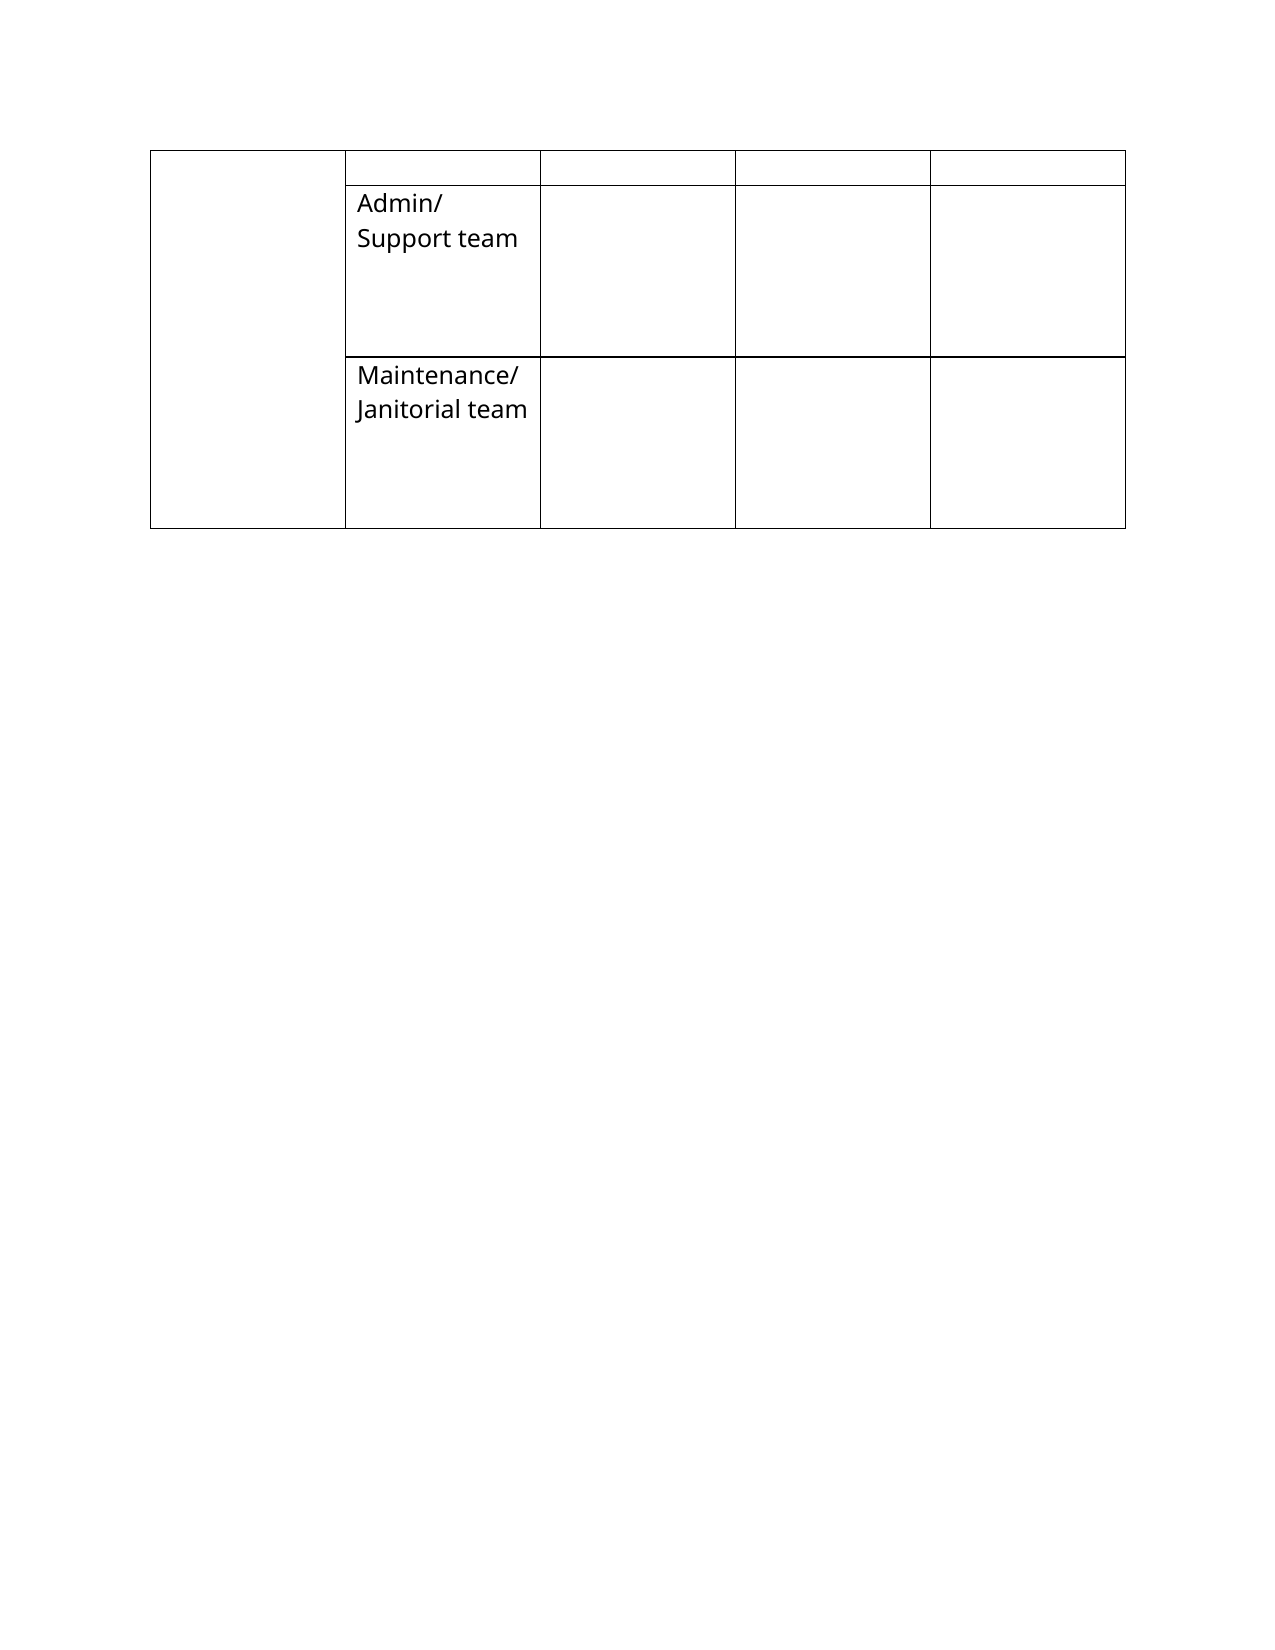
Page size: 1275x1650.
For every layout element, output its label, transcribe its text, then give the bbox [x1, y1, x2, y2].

table_cell Admin/Support team [346, 186, 540, 356]
table_cell [931, 186, 1125, 356]
table_cell [736, 151, 930, 185]
table_cell [541, 358, 735, 528]
table_cell [736, 186, 930, 356]
table_cell [931, 151, 1125, 185]
table_cell [541, 186, 735, 356]
table_cell [736, 358, 930, 528]
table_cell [346, 151, 540, 185]
table_cell [931, 358, 1125, 528]
table_cell [541, 151, 735, 185]
table_cell Maintenance/Janitorial team [346, 358, 540, 528]
